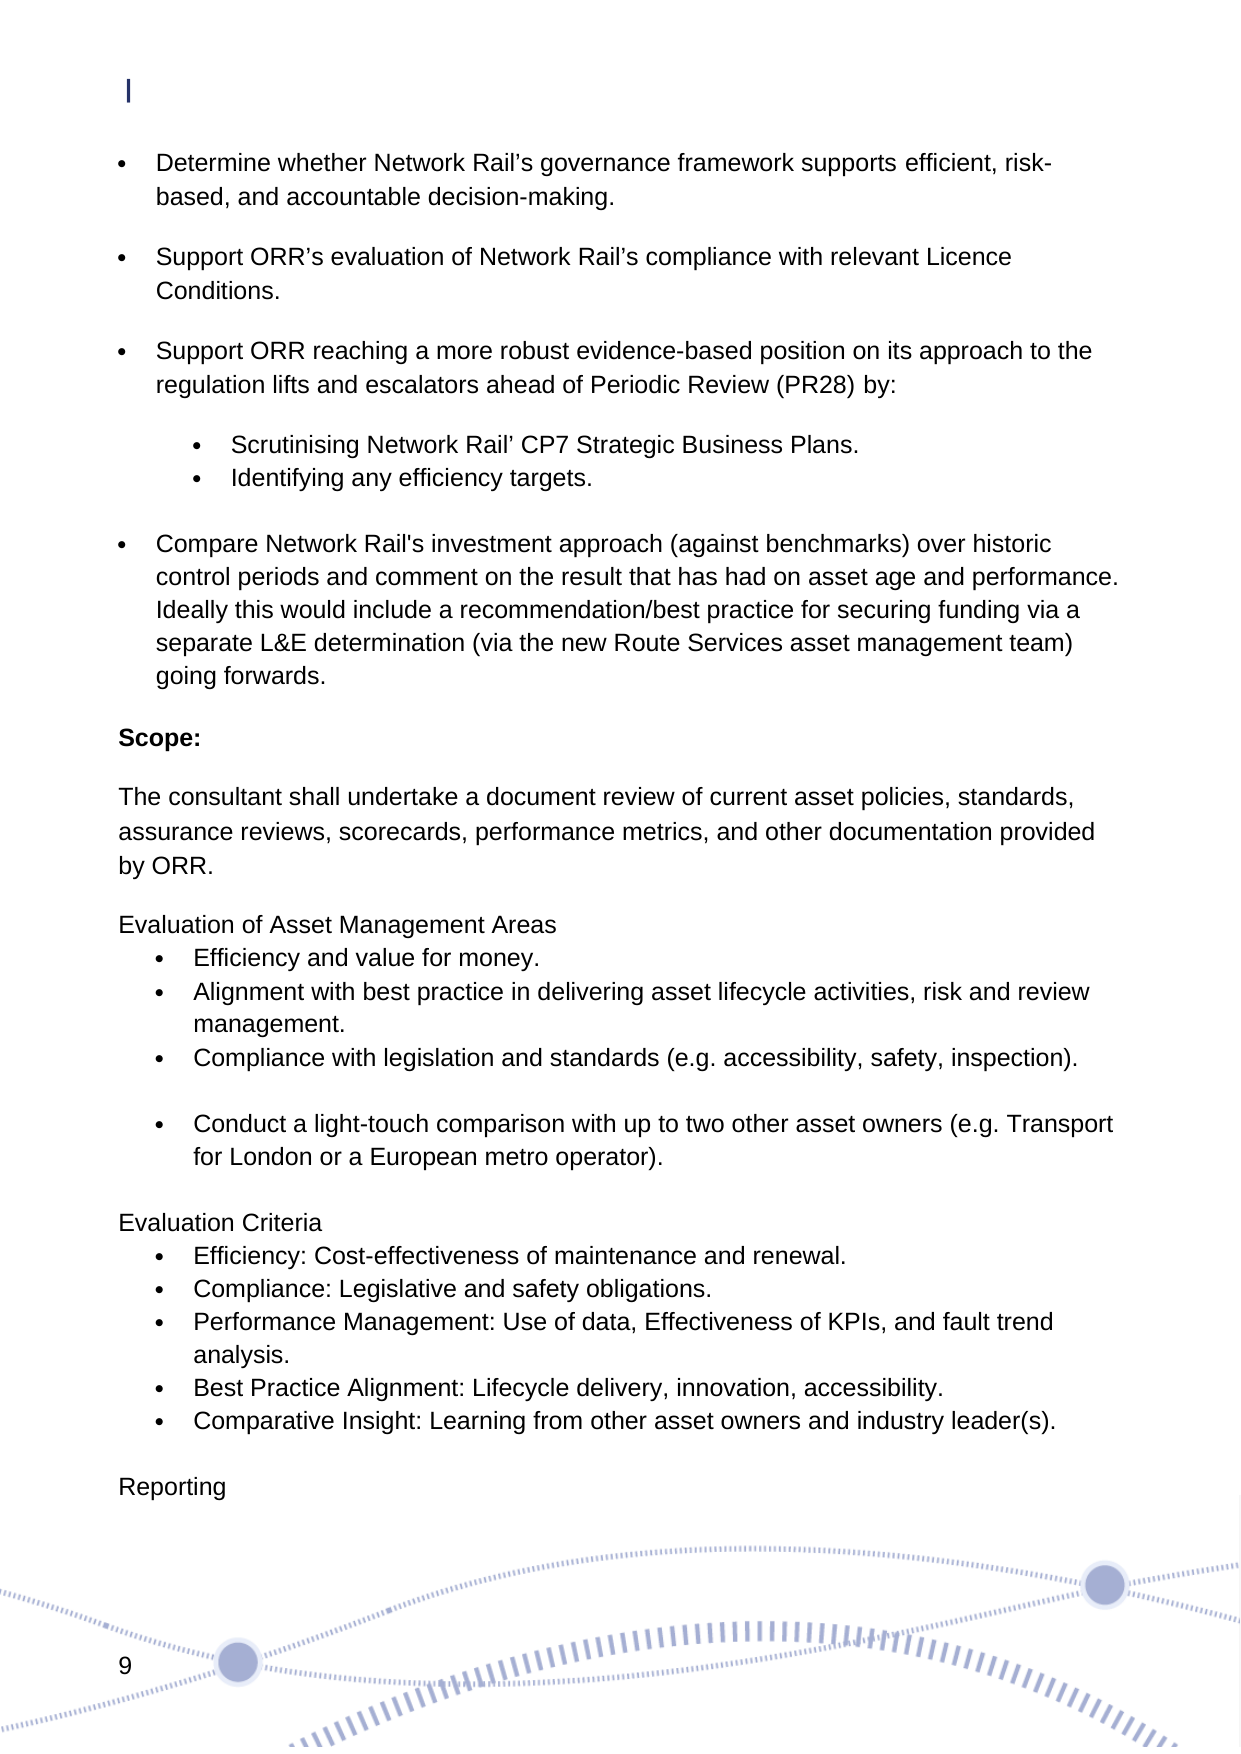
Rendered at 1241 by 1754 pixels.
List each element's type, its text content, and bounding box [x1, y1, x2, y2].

list Conduct a light-touch comparison with up to two other asset owners (e.g. Transport for London or a European metro operator). [156, 1108, 1122, 1170]
text Evaluation of Asset Management Areas [118, 910, 1122, 939]
list Efficiency and value for money. [156, 943, 1122, 972]
list Efficiency: Cost-effectiveness of maintenance and renewal. [156, 1241, 1122, 1269]
list Determine whether Network Rail’s governance framework supports efficient, risk-based, and accountable decision-making. [118, 148, 1122, 211]
list Support ORR reaching a more robust evidence-based position on its approach to the regulation lifts and escalators ahead of Periodic Review (PR28) by: [118, 336, 1122, 399]
text Reporting [118, 1472, 1122, 1501]
text The consultant shall undertake a document review of current asset policies, standards, assurance reviews, scorecards, performance metrics, and other documentation provided by ORR. [118, 782, 1122, 880]
list Support ORR’s evaluation of Network Rail’s compliance with relevant Licence Conditions. [118, 242, 1122, 305]
list Alignment with best practice in delivering asset lifecycle activities, risk and review management. [156, 976, 1122, 1038]
list Compare Network Rail's investment approach (against benchmarks) over historic control periods and comment on the result that has had on asset age and performance. Ideally this would include a recommendation/best practice for securing funding via a separate L&E determination (via the new Route Services asset management team) going forwards. [118, 529, 1122, 689]
list Scrutinising Network Rail’ CP7 Strategic Business Plans. [193, 429, 1122, 458]
list Best Practice Alignment: Lifecycle delivery, innovation, accessibility. [156, 1373, 1122, 1401]
picture [0, 1495, 1241, 1747]
list Performance Management: Use of data, Effectiveness of KPIs, and fault trend analysis. [156, 1307, 1122, 1368]
text Scope: [118, 722, 1122, 751]
list Compliance: Legislative and safety obligations. [156, 1274, 1122, 1302]
text Evaluation Criteria [118, 1208, 1122, 1236]
list Comparative Insight: Learning from other asset owners and industry leader(s). [156, 1406, 1122, 1434]
list Compliance with legislation and standards (e.g. accessibility, safety, inspection). [156, 1042, 1122, 1071]
list Identifying any efficiency targets. [193, 463, 1122, 491]
